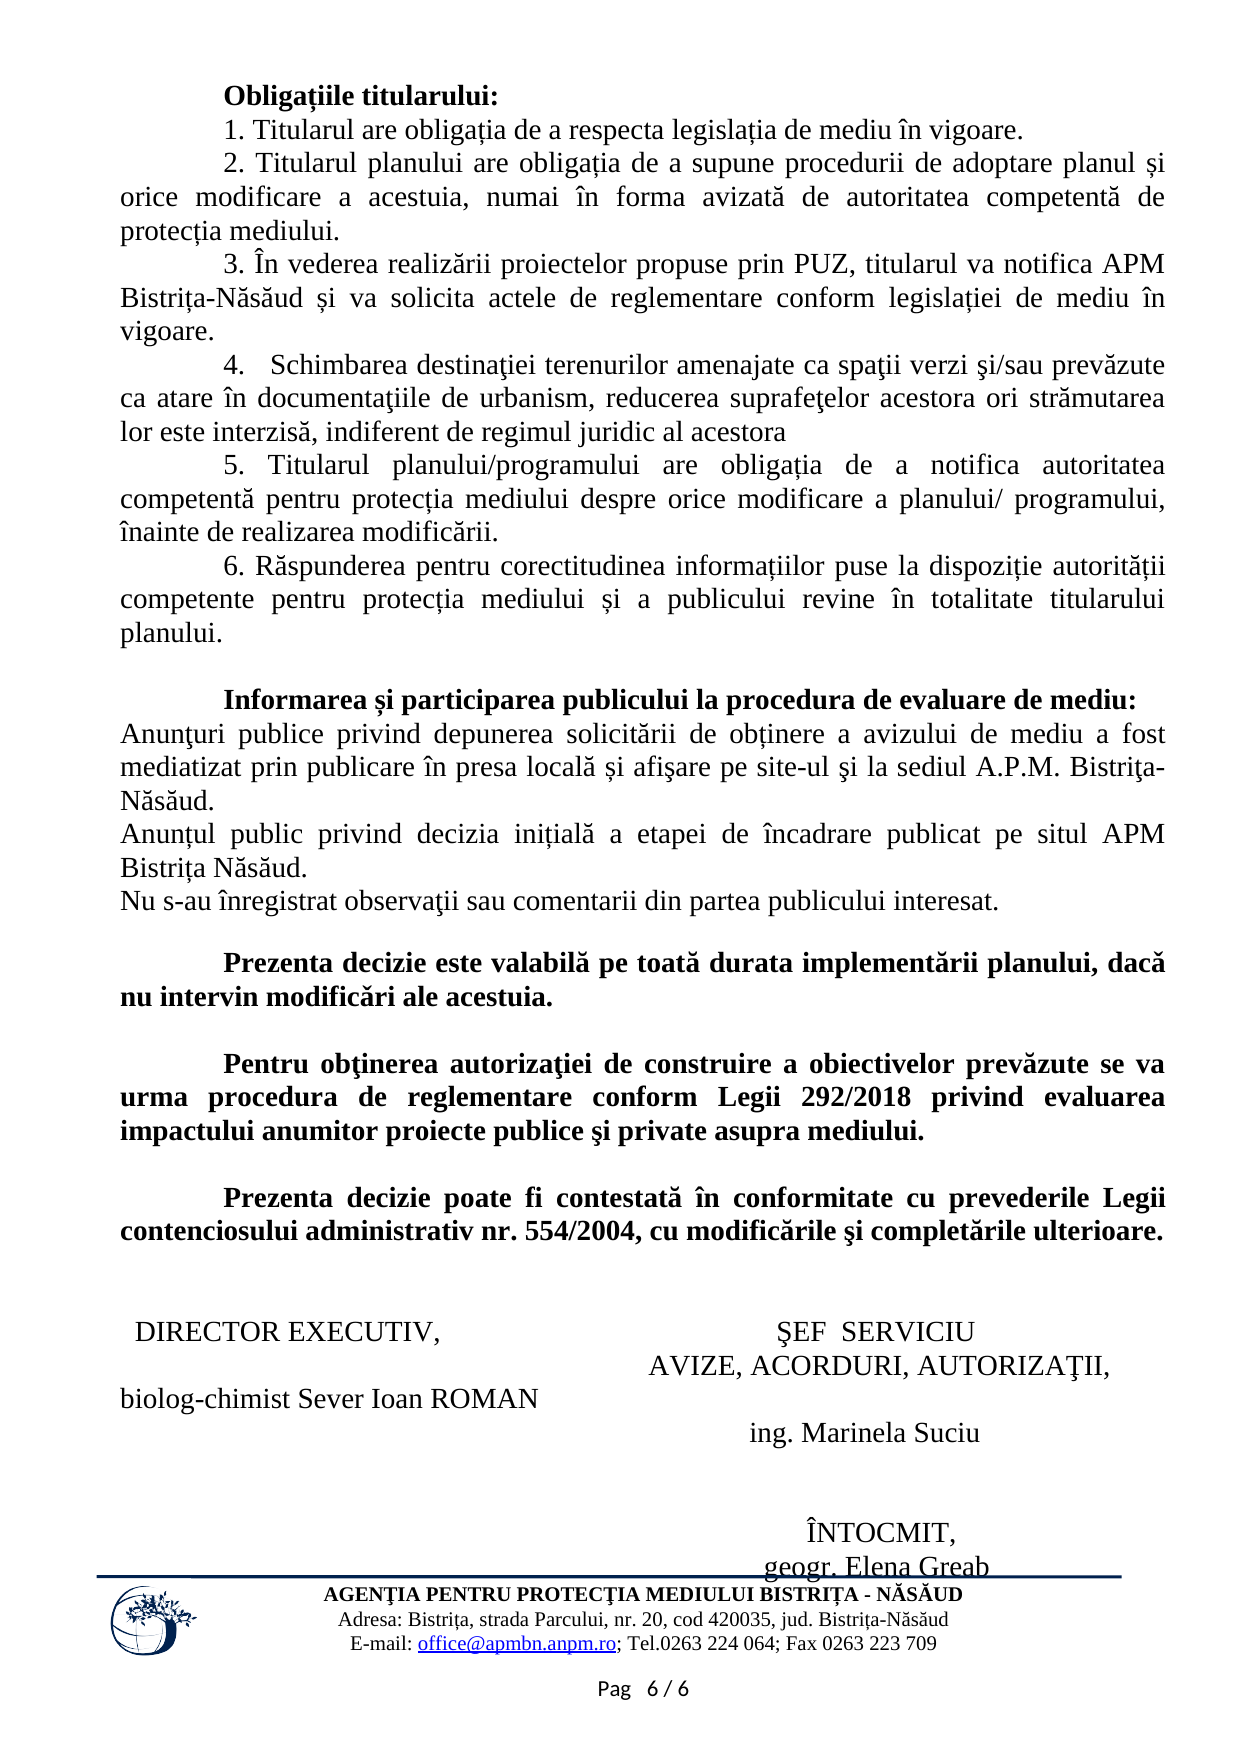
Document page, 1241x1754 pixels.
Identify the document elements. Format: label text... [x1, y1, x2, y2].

text DIRECTOR EXECUTIV, ŞEF SERVICIU AVIZE, ACORDURI, AUTORIZAŢII, [120, 1314, 1167, 1381]
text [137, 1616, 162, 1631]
text Obligațiile titularului: [120, 78, 1167, 112]
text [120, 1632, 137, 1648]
text Prezenta decizie este valabilă pe toată durata implementării planului, dacǎ nu intervin modificǎri ale acestuia. [120, 945, 1167, 1012]
list Schimbarea destinaţiei terenurilor amenajate ca spaţii verzi şi/sau prevăzute ca atare în documentaţiile de urbanism, reducerea suprafeţelor acestora ori strămutarea lor este interzisă, indiferent de regimul juridic al acestora [120, 347, 1167, 447]
text AGENŢIA PENTRU PROTECŢIA MEDIULUI BISTRIȚA - NĂSĂUD [120, 1582, 1167, 1606]
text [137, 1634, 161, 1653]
text Nu s-au înregistrat observaţii sau comentarii din partea publicului interesat. [120, 883, 1167, 917]
text ing. Marinela Suciu [120, 1415, 1167, 1448]
text 2. Titularul planului are obligația de a supune procedurii de adoptare planul și orice modificare a acestuia, numai în forma avizată de autoritatea competentă de protecția mediului. [120, 146, 1167, 246]
text geogr. Elena Greab [120, 1549, 1167, 1582]
text biolog-chimist Sever Ioan ROMAN [120, 1381, 1167, 1415]
text Pentru obţinerea autorizaţiei de construire a obiectivelor prevăzute se va urma procedura de reglementare conform Legii 292/2018 privind evaluarea impactului anumitor proiecte publice şi private asupra mediului. [120, 1046, 1167, 1146]
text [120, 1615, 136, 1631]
text Adresa: Bistrița, strada Parcului, nr. 20, cod 420035, jud. Bistrița-Năsăud [177, 1606, 1167, 1631]
text Prezenta decizie poate fi contestată în conformitate cu prevederile Legii contenciosului administrativ nr. 554/2004, cu modificările şi completările ulterioare. [120, 1180, 1167, 1247]
text 5. Titularul planului/programului are obligația de a notifica autoritatea competentă pentru protecția mediului despre orice modificare a planului/ programului, înainte de realizarea modificării. [120, 447, 1167, 548]
text 3. În vederea realizării proiectelor propuse prin PUZ, titularul va notifica APM Bistrița-Năsăud și va solicita actele de reglementare conform legislației de mediu în vigoare. [120, 246, 1167, 347]
text 6. Răspunderea pentru corectitudinea informațiilor puse la dispoziție autorității competente pentru protecția mediului și a publicului revine în totalitate titularului planului. [120, 548, 1167, 649]
text E-mail: office@apmbn.anpm.ro; Tel.0263 224 064; Fax 0263 223 709 [162, 1631, 1167, 1654]
text Anunţuri publice privind depunerea solicitării de obținere a avizului de mediu a fost mediatizat prin publicare în presa locală și afişare pe site-ul şi la sediul A.P.M. Bistriţa-Năsăud. [120, 716, 1167, 816]
text Anunțul public privind decizia inițială a etapei de încadrare publicat pe situl APM Bistrița Năsăud. [120, 816, 1167, 883]
text 1. Titularul are obligația de a respecta legislația de mediu în vigoare. [120, 112, 1167, 146]
text Informarea și participarea publicului la procedura de evaluare de mediu: [120, 682, 1167, 716]
text ÎNTOCMIT, [120, 1515, 1167, 1549]
